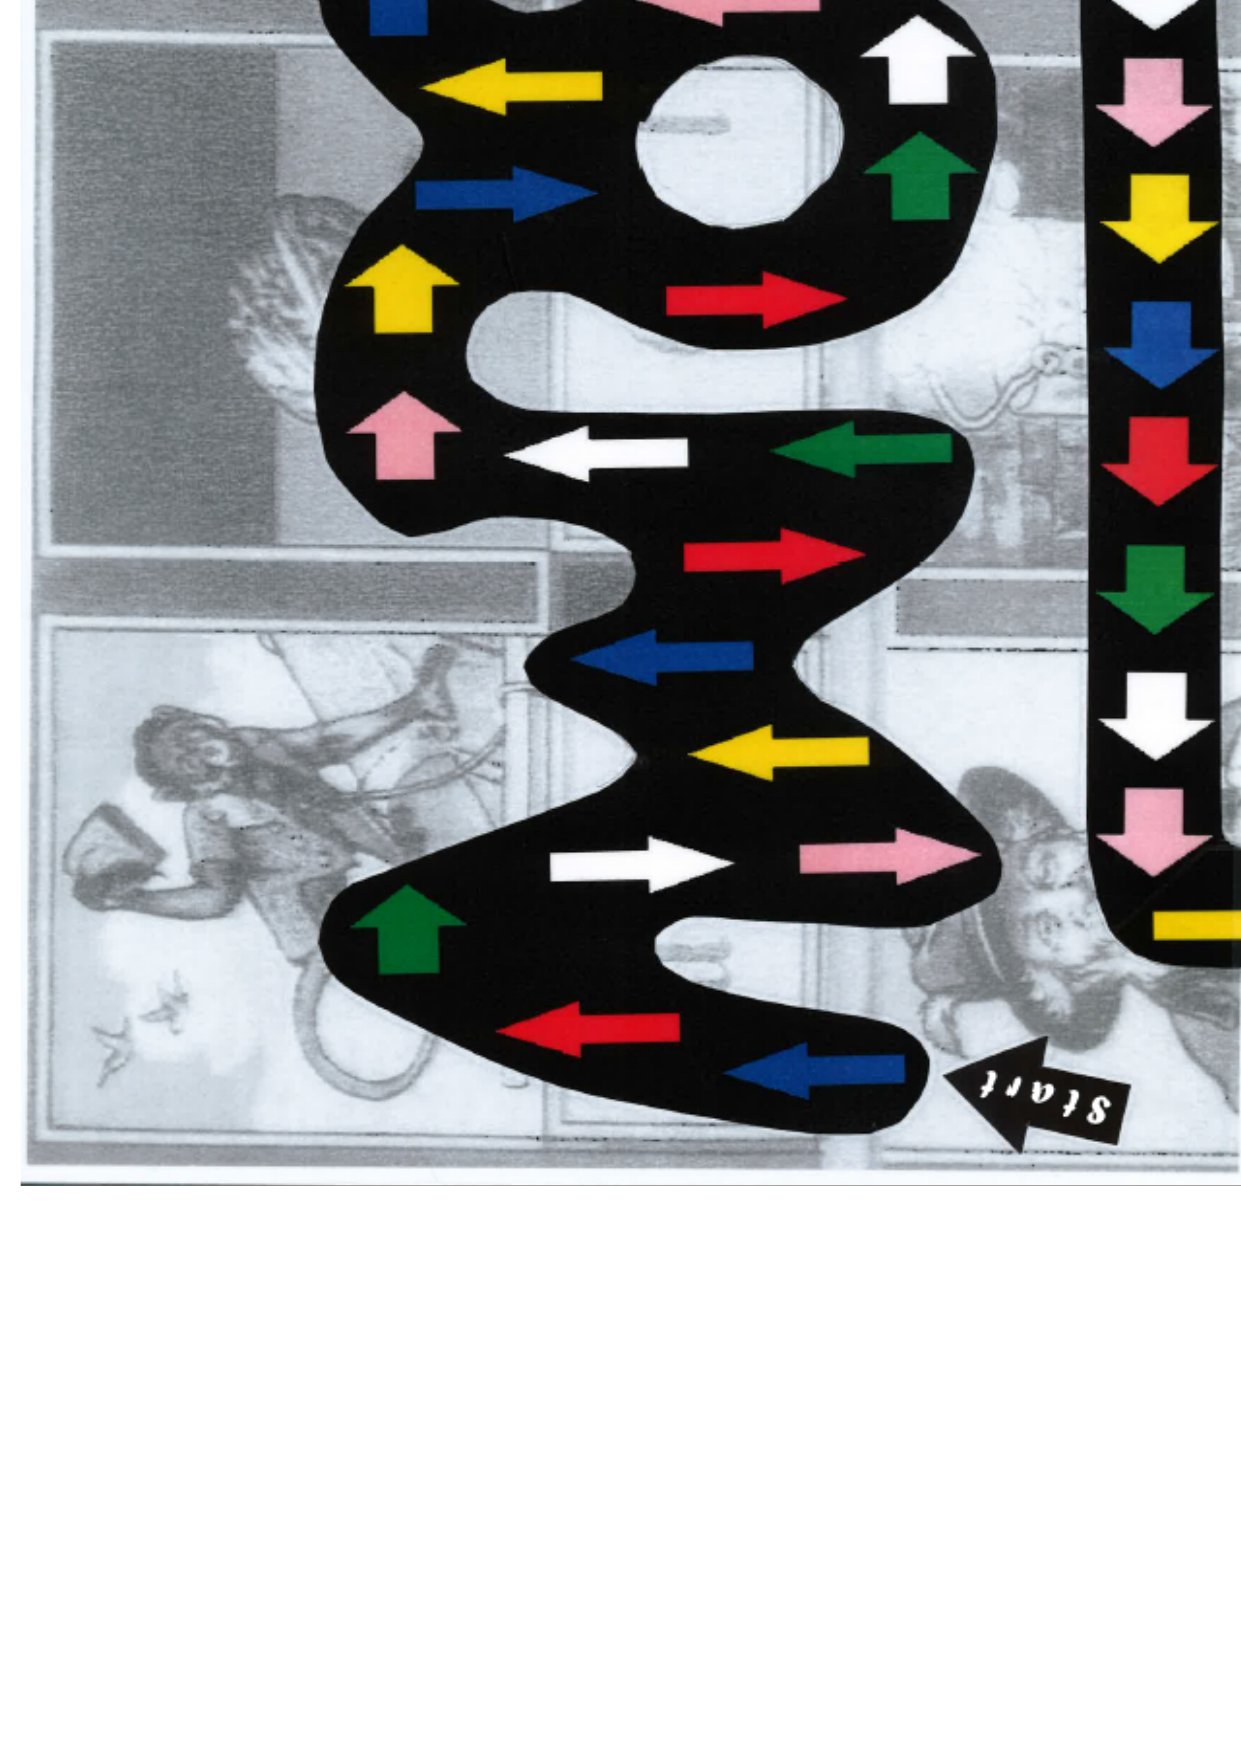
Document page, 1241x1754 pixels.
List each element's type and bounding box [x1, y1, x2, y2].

picture [20, 0, 1241, 1186]
